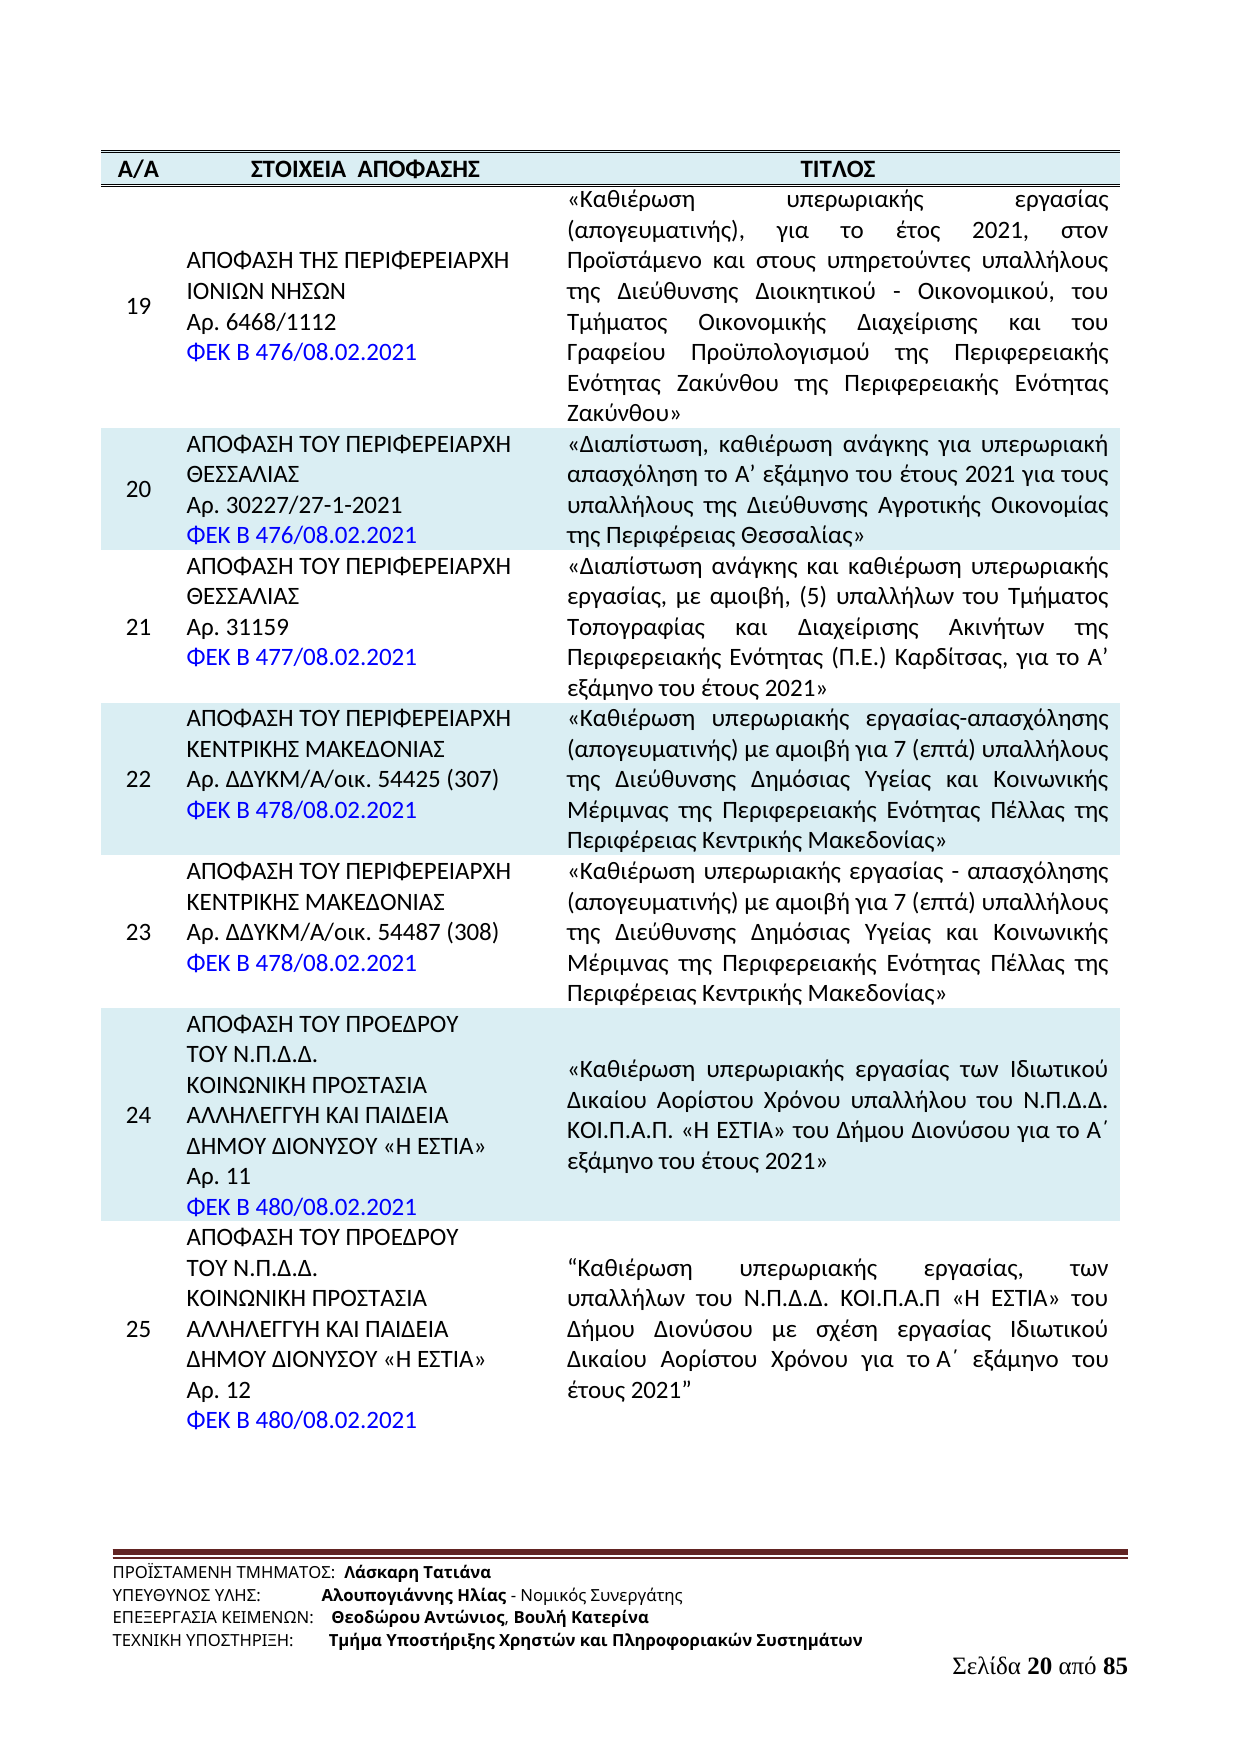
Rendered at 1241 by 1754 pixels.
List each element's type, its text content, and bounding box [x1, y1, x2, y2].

table_cell «Καθιέρωση υπερωριακής εργασίας-απασχόλησης (απογευματινής) με αμοιβή για 7 (επτά) υπαλλήλους της Διεύθυνσης Δημόσιας Υγείας και Κοινωνικής Μέριμνας της Περιφερειακής Ενότητας Πέλλας της Περιφέρειας Κεντρικής Μακεδονίας» [556, 703, 1120, 855]
table_cell 19 [101, 187, 175, 428]
table_cell “Καθιέρωση υπερωριακής εργασίας, των υπαλλήλων του Ν.Π.Δ.Δ. ΚΟΙ.Π.Α.Π «Η ΕΣΤΙΑ» του Δήμου Διονύσου με σχέση εργασίας Ιδιωτικού Δικαίου Αορίστου Χρόνου για το Α΄ εξάμηνο του έτους 2021” [556, 1221, 1120, 1435]
table_cell «Καθιέρωση υπερωριακής εργασίας (απογευματινής), για το έτος 2021, στον Προϊστάμενο και στους υπηρετούντες υπαλλήλους της Διεύθυνσης Διοικητικού - Οικονομικού, του Τμήματος Οικονομικής Διαχείρισης και του Γραφείου Προϋπολογισμού της Περιφερειακής Ενότητας Ζακύνθου της Περιφερειακής Ενότητας Ζακύνθου» [556, 187, 1120, 428]
table_cell 21 [101, 550, 175, 702]
table_header A/A [101, 153, 175, 184]
table_cell 24 [101, 1008, 175, 1221]
table_cell ΑΠΟΦΑΣΗ ΤΟΥ ΠΡΟΕΔΡΟΥ ΤΟΥ Ν.Π.Δ.Δ. ΚΟΙΝΩΝΙΚΗ ΠΡΟΣΤΑΣΙΑ ΑΛΛΗΛΕΓΓΥΗ ΚΑΙ ΠΑΙΔΕΙΑ ΔΗΜΟΥ ΔΙΟΝΥΣΟΥ «Η ΕΣΤΙΑ» Αρ. 12 ΦΕΚ B 480/08.02.2021 [175, 1221, 556, 1435]
table_cell «Καθιέρωση υπερωριακής εργασίας - απασχόλησης (απογευματινής) με αμοιβή για 7 (επτά) υπαλλήλους της Διεύθυνσης Δημόσιας Υγείας και Κοινωνικής Μέριμνας της Περιφερειακής Ενότητας Πέλλας της Περιφέρειας Κεντρικής Μακεδονίας» [556, 855, 1120, 1008]
table_cell 23 [101, 855, 175, 1008]
table_cell ΑΠΟΦΑΣΗ ΤΟΥ ΠΕΡΙΦΕΡΕΙΑΡΧΗ ΚΕΝΤΡΙΚΗΣ ΜΑΚΕΔΟΝΙΑΣ Αρ. ΔΔΥΚΜ/A/οικ. 54425 (307) ΦΕΚ B 478/08.02.2021 [175, 703, 556, 855]
table_cell ΑΠΟΦΑΣΗ ΤΗΣ ΠΕΡΙΦΕΡΕΙΑΡΧΗ ΙΟΝΙΩΝ ΝΗΣΩΝ Αρ. 6468/1112 ΦΕΚ B 476/08.02.2021 [175, 187, 556, 428]
table_header ΤΙΤΛΟΣ [556, 153, 1120, 184]
table_cell «Καθιέρωση υπερωριακής εργασίας των Ιδιωτικού Δικαίου Αορίστου Χρόνου υπαλλήλου του Ν.Π.Δ.Δ. ΚΟΙ.Π.Α.Π. «Η ΕΣΤΙΑ» του Δήμου Διονύσου για το Α΄ εξάμηνο του έτους 2021» [556, 1008, 1120, 1221]
table_cell «Διαπίστωση ανάγκης και καθιέρωση υπερωριακής εργασίας, με αμοιβή, (5) υπαλλήλων του Τμήματος Τοπογραφίας και Διαχείρισης Ακινήτων της Περιφερειακής Ενότητας (Π.Ε.) Καρδίτσας, για το Α’ εξάμηνο του έτους 2021» [556, 550, 1120, 702]
table_cell «Διαπίστωση, καθιέρωση ανάγκης για υπερωριακή απασχόληση το Α’ εξάμηνο του έτους 2021 για τους υπαλλήλους της Διεύθυνσης Αγροτικής Οικονομίας της Περιφέρειας Θεσσαλίας» [556, 428, 1120, 550]
table_cell ΑΠΟΦΑΣΗ ΤΟΥ ΠΕΡΙΦΕΡΕΙΑΡΧΗ ΘΕΣΣΑΛΙΑΣ Αρ. 31159 ΦΕΚ B 477/08.02.2021 [175, 550, 556, 702]
table_header ΣΤΟΙΧΕΙΑ ΑΠΟΦΑΣΗΣ [175, 153, 556, 184]
table_cell 22 [101, 703, 175, 855]
table_cell 25 [101, 1221, 175, 1435]
table_cell ΑΠΟΦΑΣΗ ΤΟΥ ΠΕΡΙΦΕΡΕΙΑΡΧΗ ΚΕΝΤΡΙΚΗΣ ΜΑΚΕΔΟΝΙΑΣ Αρ. ΔΔΥΚΜ/A/οικ. 54487 (308) ΦΕΚ B 478/08.02.2021 [175, 855, 556, 1008]
table_cell ΑΠΟΦΑΣΗ ΤΟΥ ΠΕΡΙΦΕΡΕΙΑΡΧΗ ΘΕΣΣΑΛΙΑΣ Αρ. 30227/27-1-2021 ΦΕΚ B 476/08.02.2021 [175, 428, 556, 550]
table_cell ΑΠΟΦΑΣΗ ΤΟΥ ΠΡΟΕΔΡΟΥ ΤΟΥ Ν.Π.Δ.Δ. ΚΟΙΝΩΝΙΚΗ ΠΡΟΣΤΑΣΙΑ ΑΛΛΗΛΕΓΓΥΗ ΚΑΙ ΠΑΙΔΕΙΑ ΔΗΜΟΥ ΔΙΟΝΥΣΟΥ «Η ΕΣΤΙΑ» Αρ. 11 ΦΕΚ B 480/08.02.2021 [175, 1008, 556, 1221]
table_cell 20 [101, 428, 175, 550]
